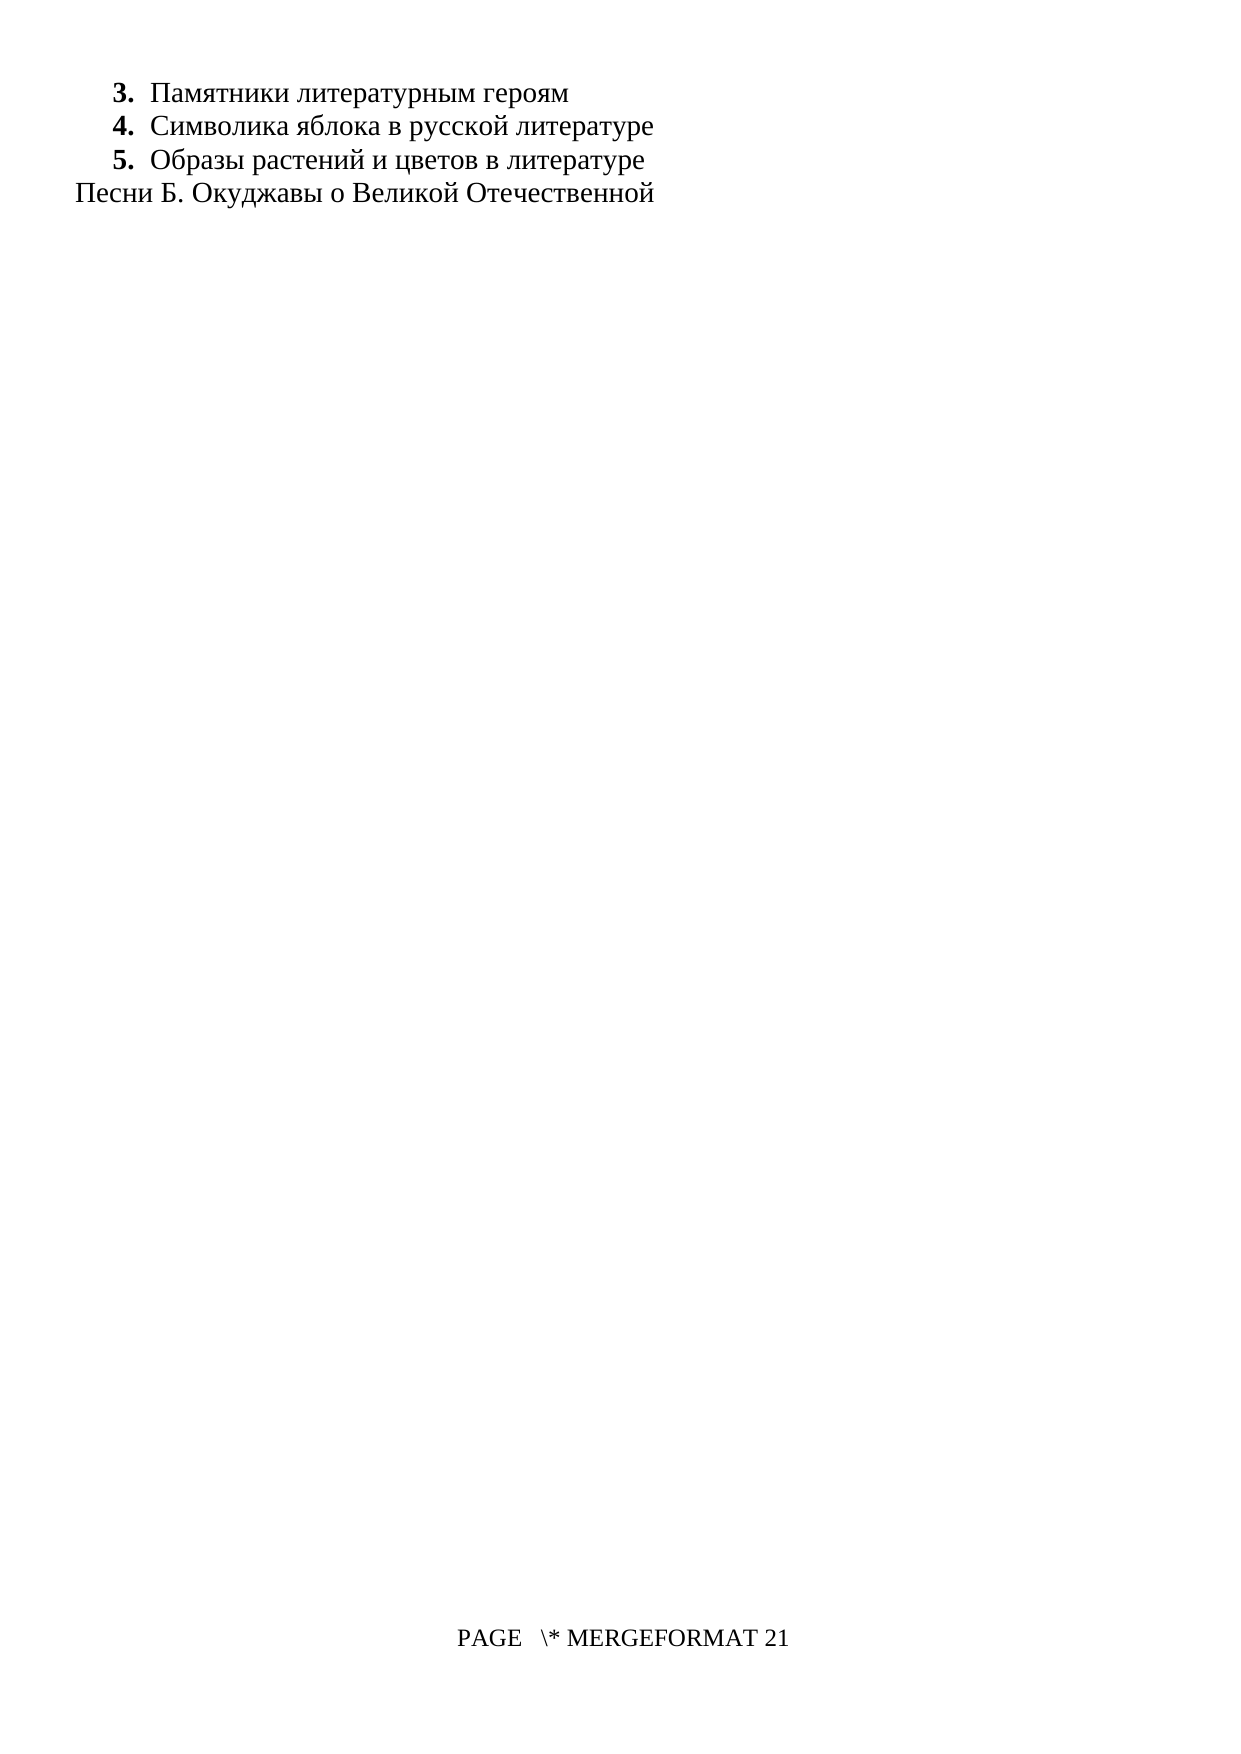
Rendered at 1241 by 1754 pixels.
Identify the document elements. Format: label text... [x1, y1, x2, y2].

list Образы растений и цветов в литературе [112, 142, 1165, 176]
text Песни Б. Окуджавы о Великой Отечественной [75, 176, 1165, 209]
list Символика яблока в русской литературе [112, 108, 1165, 142]
list Памятники литературным героям [112, 75, 1165, 108]
